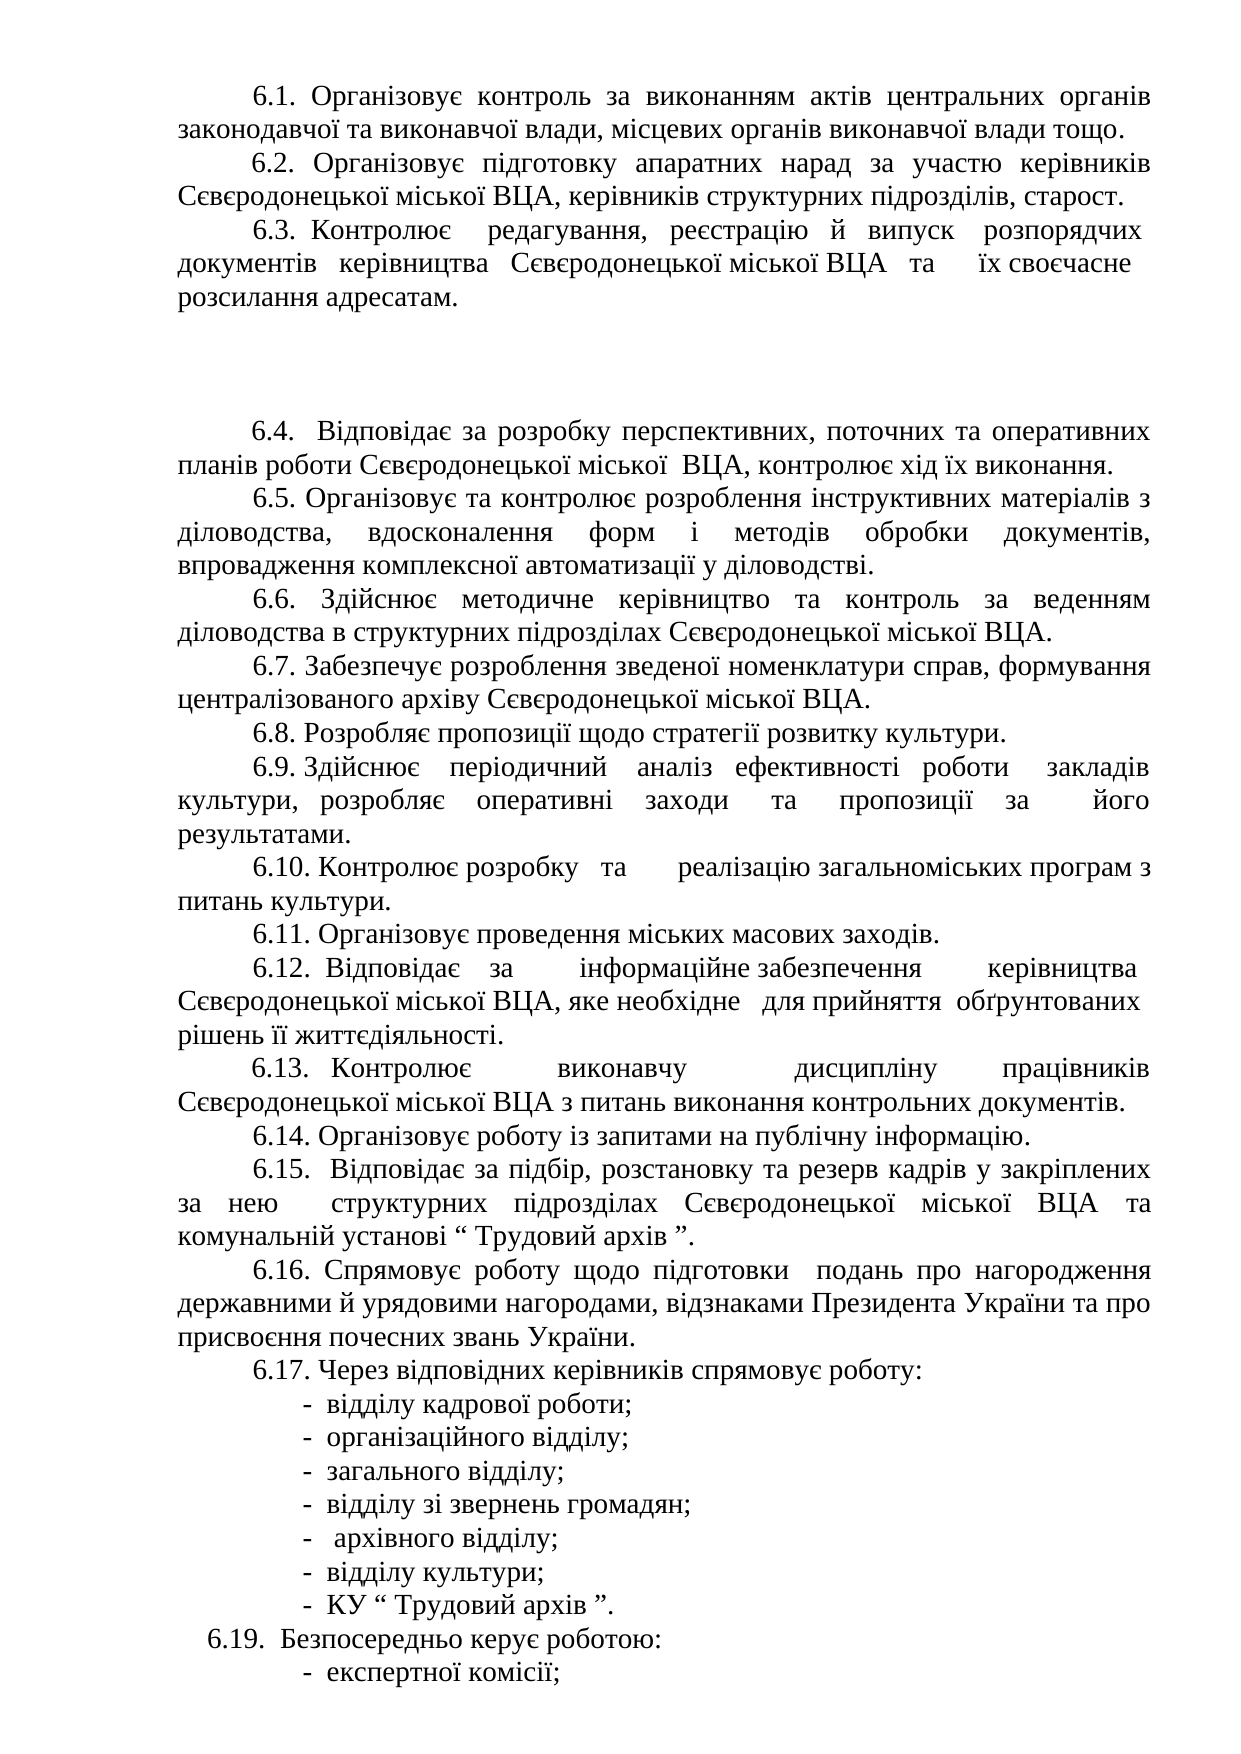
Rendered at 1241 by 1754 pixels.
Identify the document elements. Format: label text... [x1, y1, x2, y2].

text - організаційного відділу; [252, 1419, 1152, 1453]
text - загального відділу; [252, 1453, 1152, 1487]
text - експертної комісії; [252, 1654, 1152, 1688]
text - архівного відділу; [252, 1520, 1152, 1554]
text - відділу культури; [252, 1554, 1152, 1587]
text 6.3. Контролює редагування, реєстрацію й випуск розпорядчих документів керівництва Сєвєродонецької міської ВЦА та їх своєчасне розсилання адресатам. [177, 212, 1152, 313]
text 6.11. Організовує проведення міських масових заходів. [252, 916, 1152, 950]
text - КУ “ Трудовий архів ”. [252, 1587, 1152, 1621]
text 6.13. Контролює виконавчу дисципліну працівників Сєвєродонецької міської ВЦА з питань виконання контрольних документів. [177, 1051, 1152, 1118]
text - відділу кадрової роботи; [252, 1386, 1152, 1419]
text 6.1. Організовує контроль за виконанням актів центральних органів законодавчої та виконавчої влади, місцевих органів виконавчої влади тощо. [177, 78, 1152, 145]
text 6.14. Організовує роботу із запитами на публічну інформацію. [252, 1118, 1152, 1151]
text 6.4. Відповідає за розробку перспективних, поточних та оперативних планів роботи Сєвєродонецької міської ВЦА, контролює хід їх виконання. [177, 413, 1152, 480]
text - відділу зі звернень громадян; [252, 1487, 1152, 1520]
text 6.9. Здійснює періодичний аналіз ефективності роботи закладів культури, розробляє оперативні заходи та пропозиції за його результатами. [177, 749, 1152, 849]
text 6.15. Відповідає за підбір, розстановку та резерв кадрів у закріплених за нею структурних підрозділах Сєвєродонецької міської ВЦА та комунальній установі “ Трудовий архів ”. [177, 1151, 1152, 1252]
text 6.10. Контролює розробку та реалізацію загальноміських програм з питань культури. [177, 849, 1152, 916]
text 6.19. Безпосередньо керує роботою: [207, 1621, 1152, 1654]
text 6.7. Забезпечує розроблення зведеної номенклатури справ, формування централізованого архіву Сєвєродонецької міської ВЦА. [177, 648, 1152, 715]
text 6.8. Розробляє пропозиції щодо стратегії розвитку культури. [252, 715, 1152, 749]
text 6.17. Через відповідних керівників спрямовує роботу: [252, 1352, 1152, 1386]
text 6.6. Здійснює методичне керівництво та контроль за веденням діловодства в структурних підрозділах Сєвєродонецької міської ВЦА. [177, 581, 1152, 648]
text 6.2. Організовує підготовку апаратних нарад за участю керівників Сєвєродонецької міської ВЦА, керівників структурних підрозділів, старост. [177, 145, 1152, 212]
text 6.5. Організовує та контролює розроблення інструктивних матеріалів з діловодства, вдосконалення форм і методів обробки документів, впровадження комплексної автоматизації у діловодстві. [177, 480, 1152, 581]
text 6.16. Спрямовує роботу щодо підготовки подань про нагородження державними й урядовими нагородами, відзнаками Президента України та про присвоєння почесних звань України. [177, 1252, 1152, 1352]
text 6.12. Відповідає за інформаційне забезпечення керівництва Сєвєродонецької міської ВЦА, яке необхідне для прийняття обґрунтованих рішень її життєдіяльності. [177, 950, 1152, 1051]
